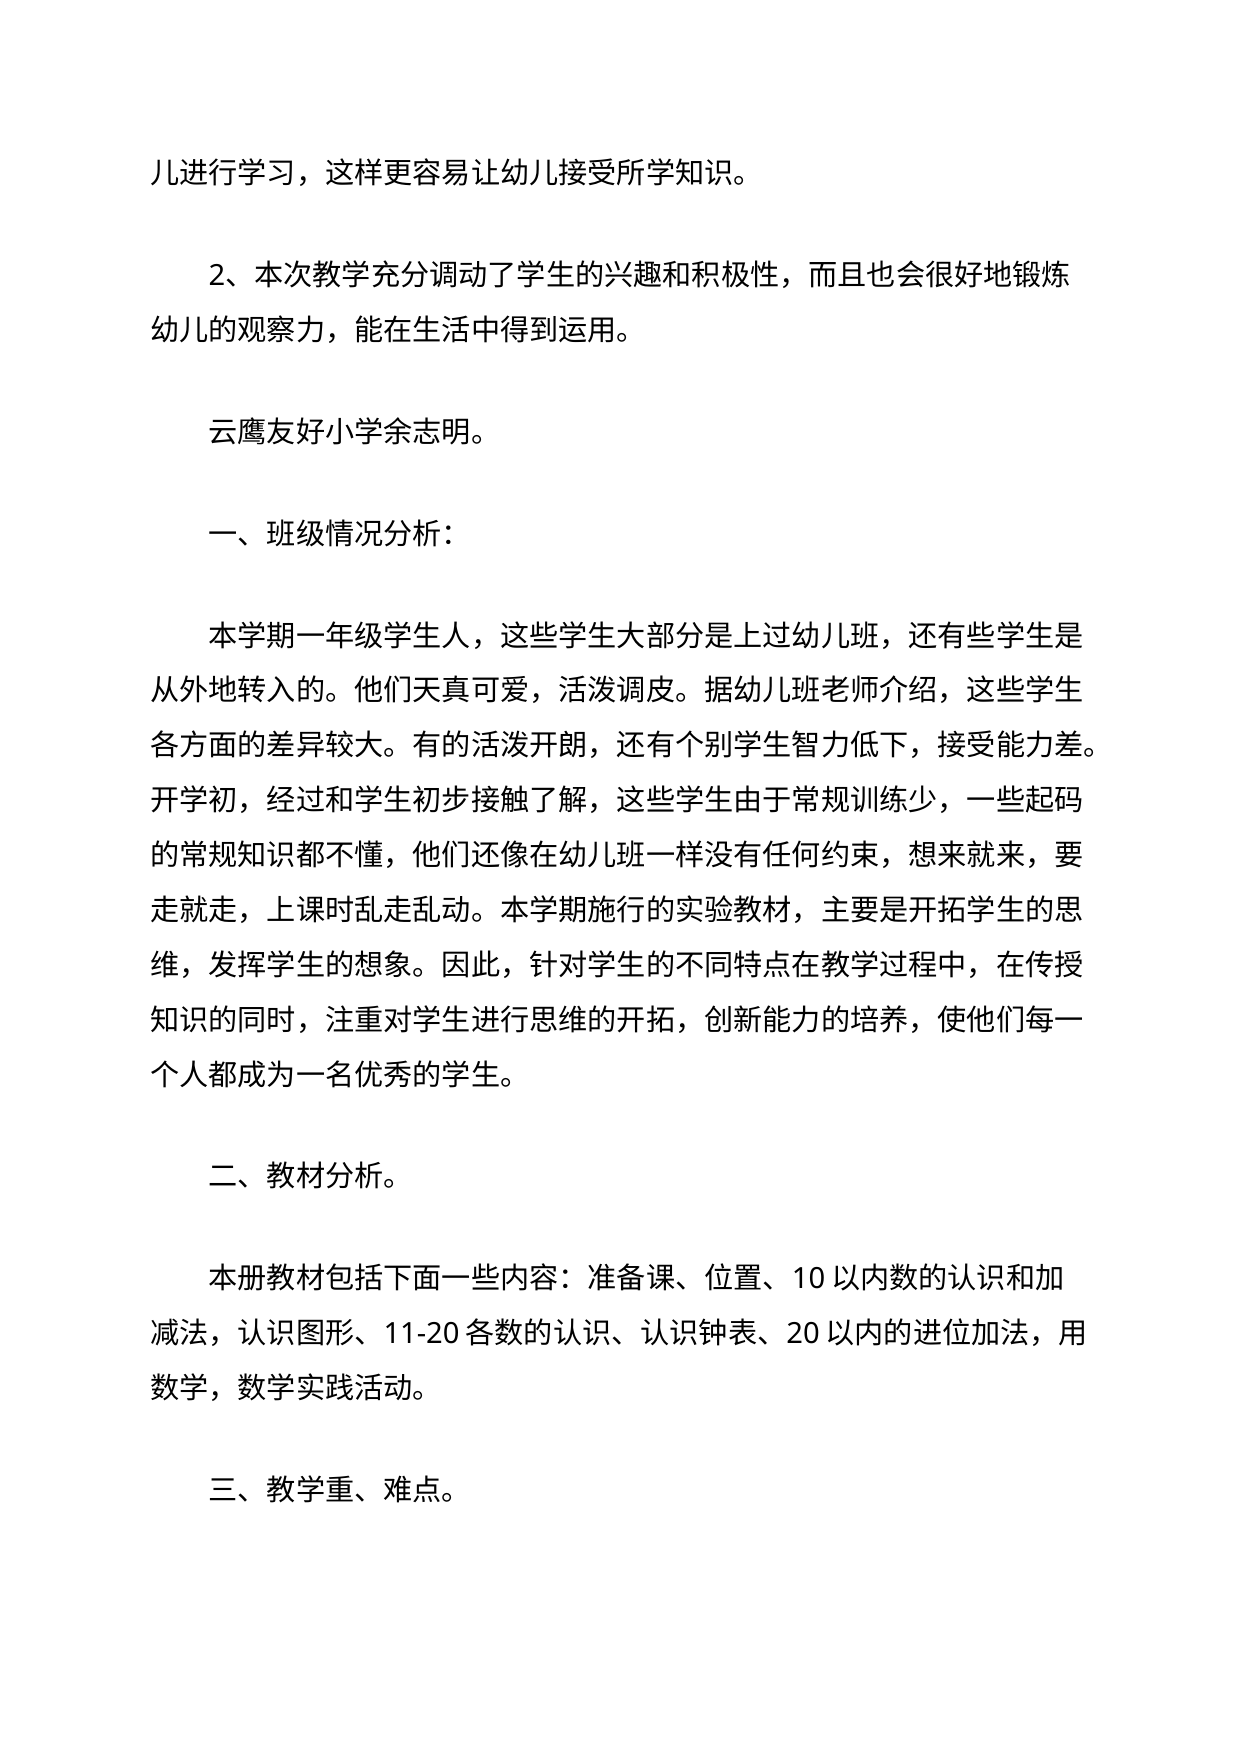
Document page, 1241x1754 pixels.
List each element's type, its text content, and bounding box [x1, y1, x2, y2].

text 一、班级情况分析： [150, 510, 1090, 553]
text 2、本次教学充分调动了学生的兴趣和积极性，而且也会很好地锻炼幼儿的观察力，能在生活中得到运用。 [150, 252, 1090, 349]
text 三、教学重、难点。 [150, 1467, 1090, 1509]
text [150, 150, 1090, 192]
text 二、教材分析。 [150, 1153, 1090, 1195]
text 云鹰友好小学余志明。 [150, 408, 1090, 451]
text 本学期一年级学生人，这些学生大部分是上过幼儿班，还有些学生是从外地转入的。他们天真可爱，活泼调皮。据幼儿班老师介绍，这些学生各方面的差异较大。有的活泼开朗，还有个别学生智力低下，接受能力差。开学初，经过和学生初步接触了解，这些学生由于常规训练少，一些起码的常规知识都不懂，他们还像在幼儿班一样没有任何约束，想来就来，要走就走，上课时乱走乱动。本学期施行的实验教材，主要是开拓学生的思维，发挥学生的想象。因此，针对学生的不同特点在教学过程中，在传授知识的同时，注重对学生进行思维的开拓，创新能力的培养，使他们每一个人都成为一名优秀的学生。 [150, 612, 1090, 1093]
text 本册教材包括下面一些内容：准备课、位置、10以内数的认识和加减法，认识图形、11-20各数的认识、认识钟表、20以内的进位加法，用数学，数学实践活动。 [150, 1255, 1090, 1407]
